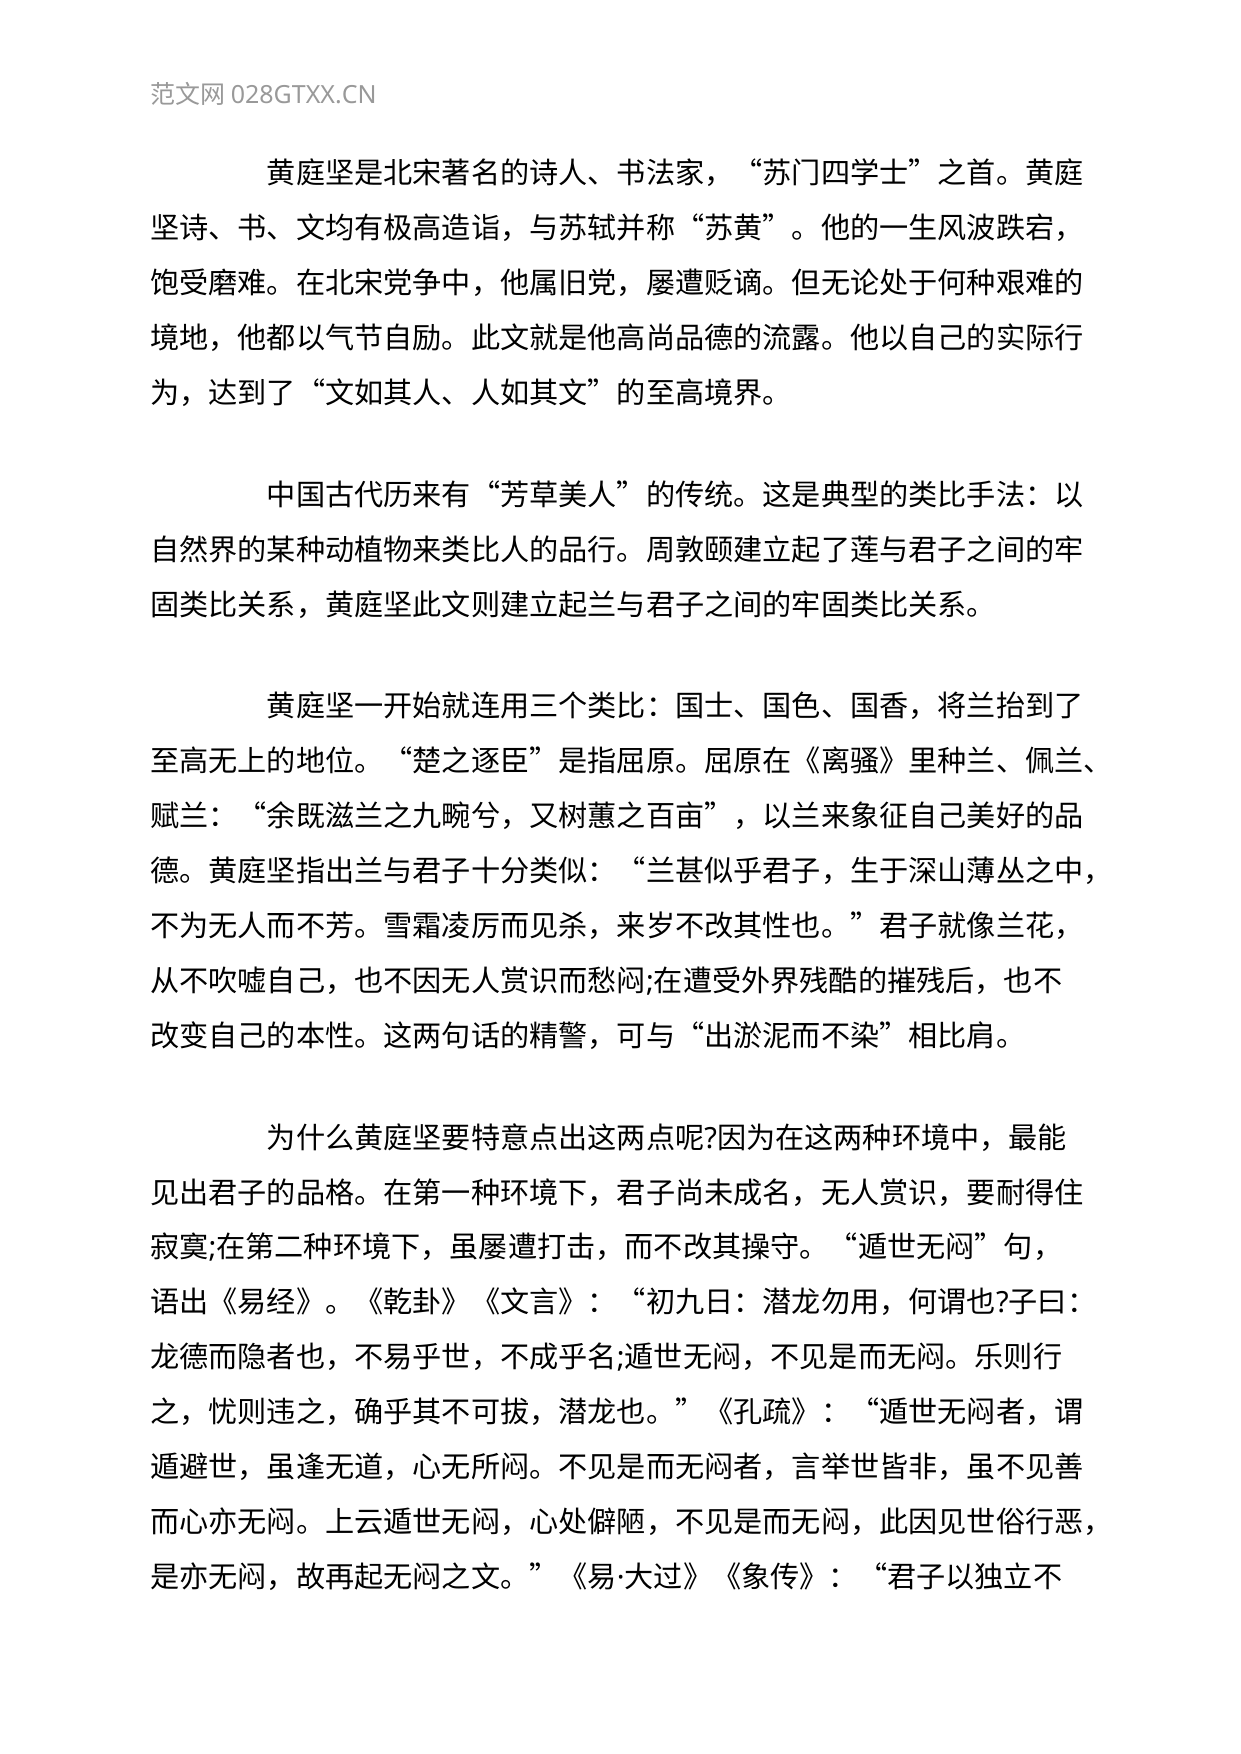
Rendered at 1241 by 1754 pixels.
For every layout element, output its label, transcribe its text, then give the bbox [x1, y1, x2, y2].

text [150, 1114, 1090, 1596]
text 中国古代历来有“芳草美人”的传统。这是典型的类比手法：以自然界的某种动植物来类比人的品行。周敦颐建立起了莲与君子之间的牢固类比关系，黄庭坚此文则建立起兰与君子之间的牢固类比关系。 [150, 471, 1090, 623]
text 黄庭坚一开始就连用三个类比：国士、国色、国香，将兰抬到了至高无上的地位。“楚之逐臣”是指屈原。屈原在《离骚》里种兰、佩兰、赋兰：“余既滋兰之九畹兮，又树蕙之百亩”，以兰来象征自己美好的品德。黄庭坚指出兰与君子十分类似：“兰甚似乎君子，生于深山薄丛之中，不为无人而不芳。雪霜凌厉而见杀，来岁不改其性也。”君子就像兰花，从不吹嘘自己，也不因无人赏识而愁闷;在遭受外界残酷的摧残后，也不改变自己的本性。这两句话的精警，可与“出淤泥而不染”相比肩。 [150, 683, 1090, 1055]
text 黄庭坚是北宋著名的诗人、书法家，“苏门四学士”之首。黄庭坚诗、书、文均有极高造诣，与苏轼并称“苏黄”。他的一生风波跌宕，饱受磨难。在北宋党争中，他属旧党，屡遭贬谪。但无论处于何种艰难的境地，他都以气节自励。此文就是他高尚品德的流露。他以自己的实际行为，达到了“文如其人、人如其文”的至高境界。 [150, 150, 1090, 412]
